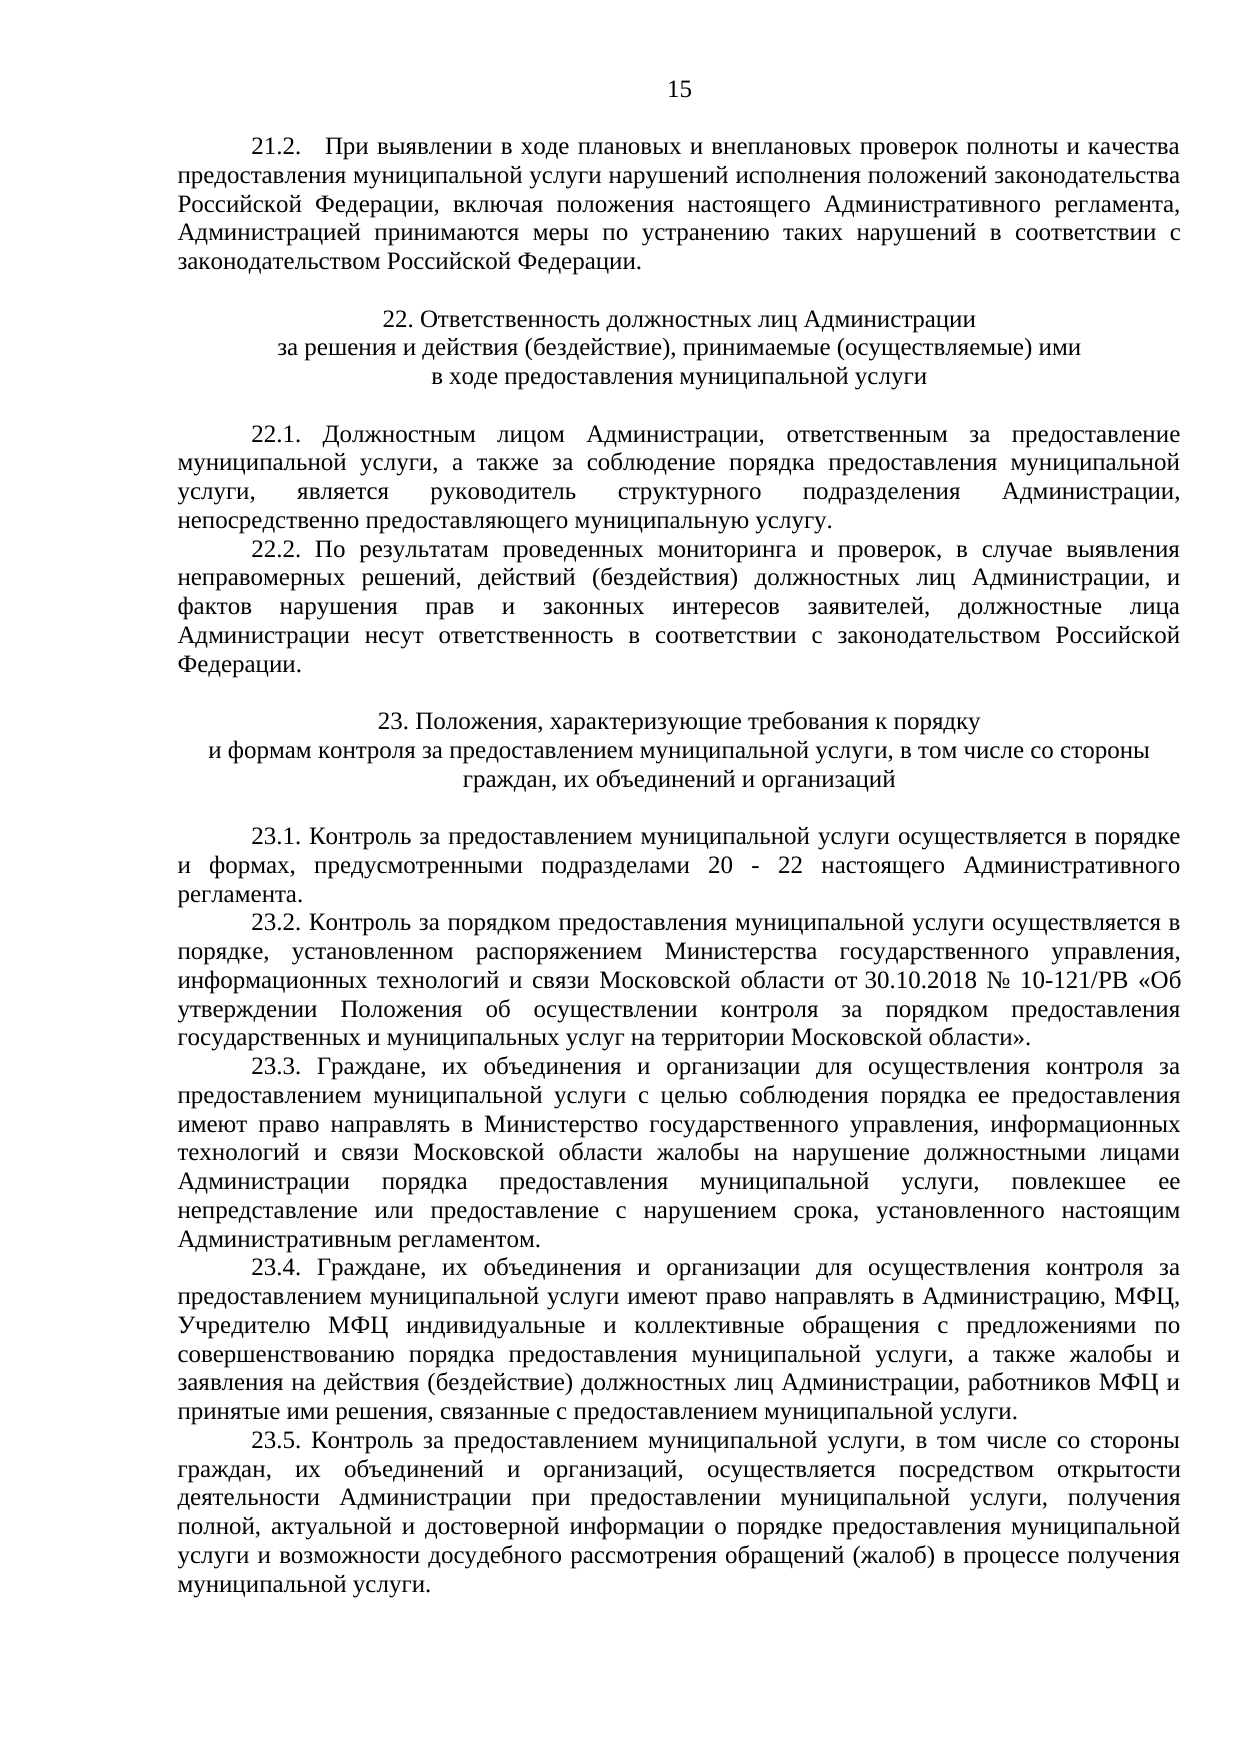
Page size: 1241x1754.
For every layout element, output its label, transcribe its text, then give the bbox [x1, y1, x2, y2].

text 23.3. Граждане, их объединения и организации для осуществления контроля за предоставлением муниципальной услуги с целью соблюдения порядка ее предоставления имеют право направлять в Министерство государственного управления, информационных технологий и связи Московской области жалобы на нарушение должностными лицами Администрации порядка предоставления муниципальной услуги, повлекшее ее непредставление или предоставление с нарушением срока, установленного настоящим Административным регламентом. [177, 1051, 1181, 1252]
text 23.4. Граждане, их объединения и организации для осуществления контроля за предоставлением муниципальной услуги имеют право направлять в Администрацию, МФЦ, Учредителю МФЦ индивидуальные и коллективные обращения с предложениями по совершенствованию порядка предоставления муниципальной услуги, а также жалобы и заявления на действия (бездействие) должностных лиц Администрации, работников МФЦ и принятые ими решения, связанные с предоставлением муниципальной услуги. [177, 1252, 1181, 1425]
text 21.2. При выявлении в ходе плановых и внеплановых проверок полноты и качества предоставления муниципальной услуги нарушений исполнения положений законодательства Российской Федерации, включая положения настоящего Административного регламента, Администрацией принимаются меры по устранению таких нарушений в соответствии с законодательством Российской Федерации. [177, 131, 1181, 275]
text 22. Ответственность должностных лиц Администрации [177, 304, 1181, 332]
text 22.1. Должностным лицом Администрации, ответственным за предоставление муниципальной услуги, а также за соблюдение порядка предоставления муниципальной услуги, является руководитель структурного подразделения Администрации, непосредственно предоставляющего муниципальную услугу. [177, 419, 1181, 534]
text в ходе предоставления муниципальной услуги [177, 361, 1181, 390]
text и формам контроля за предоставлением муниципальной услуги, в том числе со стороны граждан, их объединений и организаций [177, 735, 1181, 792]
text 22.2. По результатам проведенных мониторинга и проверок, в случае выявления неправомерных решений, действий (бездействия) должностных лиц Администрации, и фактов нарушения прав и законных интересов заявителей, должностные лица Администрации несут ответственность в соответствии с законодательством Российской Федерации. [177, 534, 1181, 677]
text 23.2. Контроль за порядком предоставления муниципальной услуги осуществляется в порядке, установленном распоряжением Министерства государственного управления, информационных технологий и связи Московской области от 30.10.2018 № 10-121/РВ «Об утверждении Положения об осуществлении контроля за порядком предоставления государственных и муниципальных услуг на территории Московской области». [177, 907, 1181, 1051]
text за решения и действия (бездействие), принимаемые (осуществляемые) ими [177, 332, 1181, 361]
text 23.1. Контроль за предоставлением муниципальной услуги осуществляется в порядке и формах, предусмотренными подразделами 20 - 22 настоящего Административного регламента. [177, 821, 1181, 907]
text 23.5. Контроль за предоставлением муниципальной услуги, в том числе со стороны граждан, их объединений и организаций, осуществляется посредством открытости деятельности Администрации при предоставлении муниципальной услуги, получения полной, актуальной и достоверной информации о порядке предоставления муниципальной услуги и возможности досудебного рассмотрения обращений (жалоб) в процессе получения муниципальной услуги. [177, 1425, 1181, 1597]
text 23. Положения, характеризующие требования к порядку [177, 706, 1181, 735]
